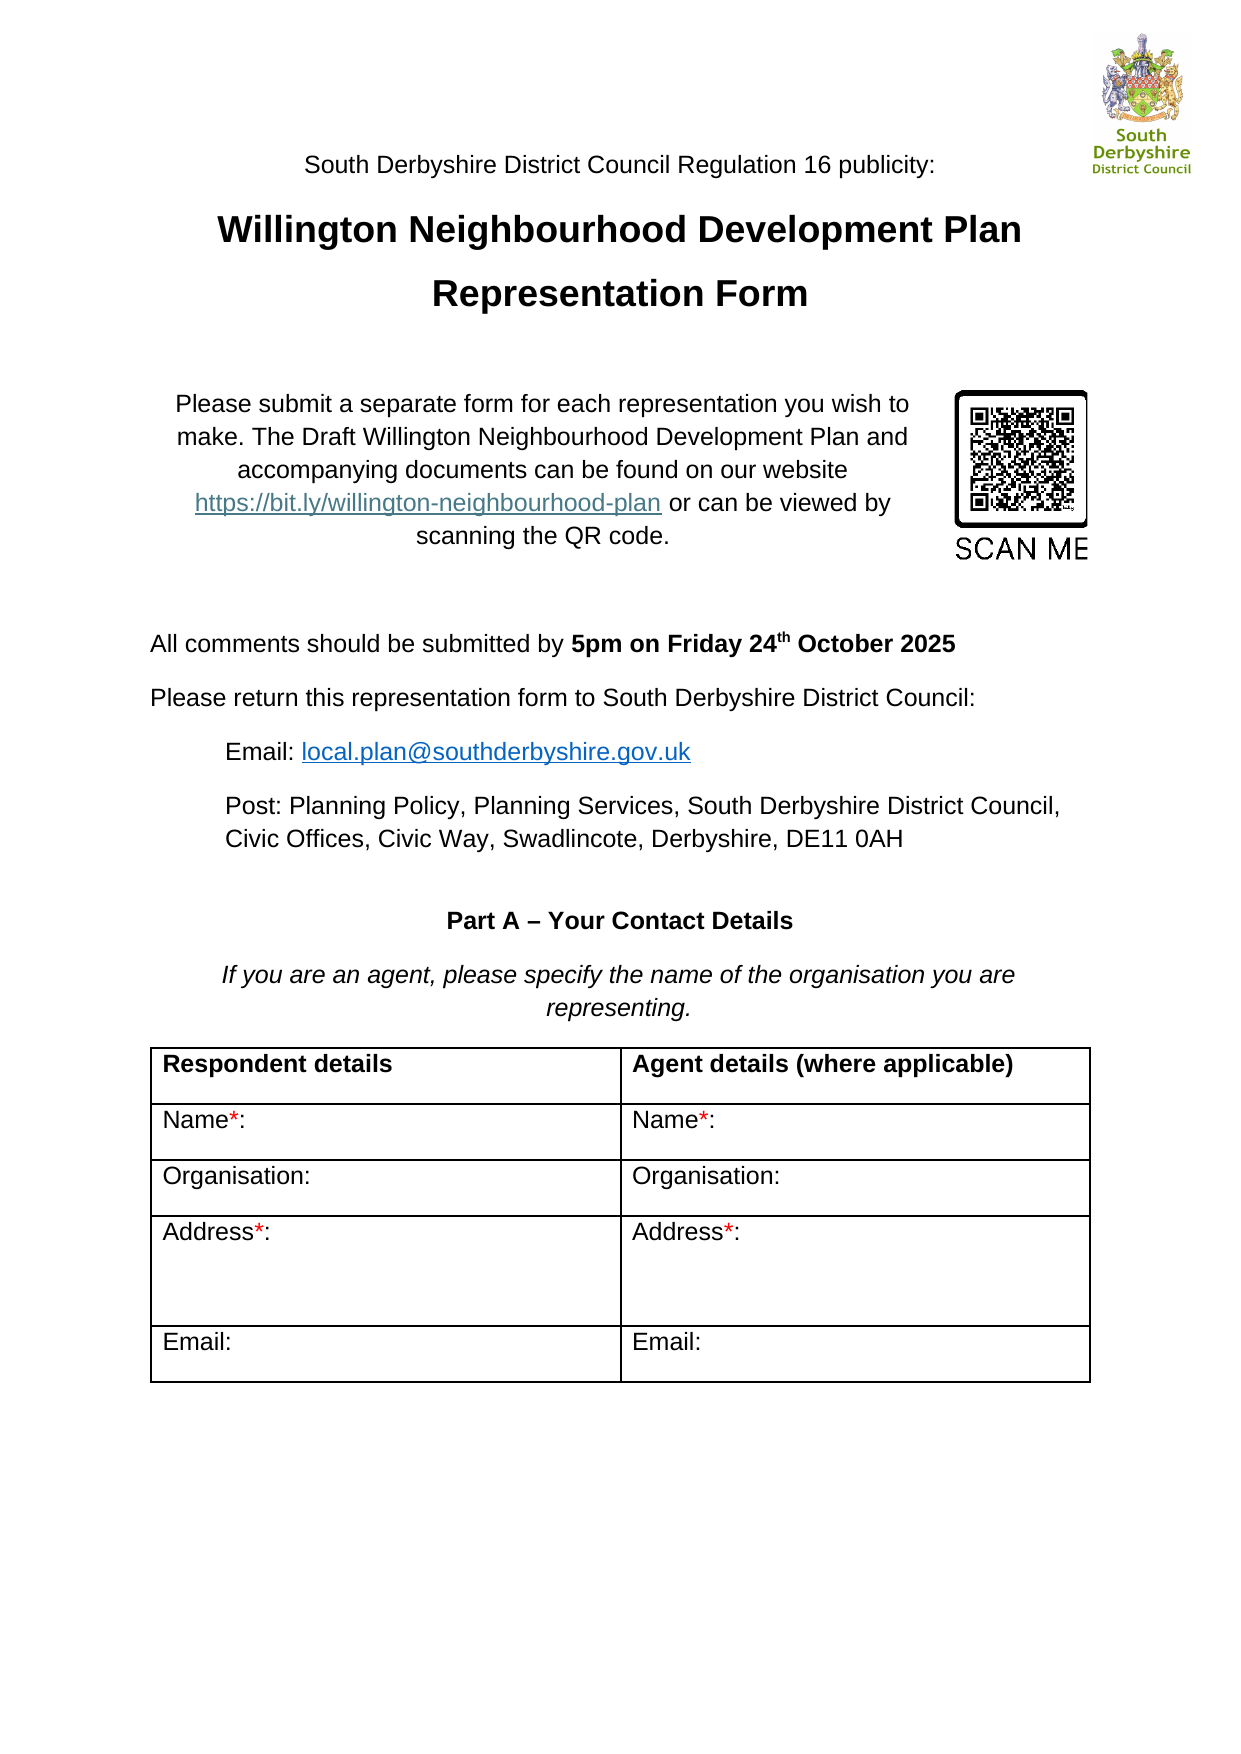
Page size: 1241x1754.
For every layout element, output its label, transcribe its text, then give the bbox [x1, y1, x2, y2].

table_cell Address*: [622, 1217, 1089, 1324]
table_cell Name*: [152, 1105, 620, 1159]
text Post: Planning Policy, Planning Services, South Derbyshire District Council, Civic Offices, Civic Way, Swadlincote, Derbyshire, DE11 0AH [225, 791, 1090, 852]
table_cell Address*: [152, 1217, 620, 1324]
table_cell Organisation: [152, 1161, 620, 1215]
text Please return this representation form to South Derbyshire District Council: [150, 683, 1090, 712]
picture [1091, 31, 1193, 175]
text Representation Form [150, 271, 1090, 314]
text Please submit a separate form for each representation you wish to make. The Draft Willington Neighbourhood Development Plan and accompanying documents can be found on our website https://bit.ly/willington-neighbourhood-plan or can be viewed by scanning the QR code. [150, 389, 1090, 550]
text All comments should be submitted by 5pm on Friday 24th October 2025 [150, 629, 1090, 658]
text If you are an agent, please specify the name of the organisation you are representing. [150, 960, 1090, 1022]
table_cell Name*: [622, 1105, 1089, 1159]
text Part A – Your Contact Details [150, 906, 1090, 935]
table_header Agent details (where applicable) [622, 1049, 1089, 1103]
picture [953, 390, 1088, 565]
table_header Respondent details [152, 1049, 620, 1103]
text South Derbyshire District Council Regulation 16 publicity: [150, 150, 1090, 179]
text Email: local.plan@southderbyshire.gov.uk [150, 737, 1090, 766]
table_cell Email: [152, 1327, 620, 1381]
table_cell Email: [622, 1327, 1089, 1381]
table_cell Organisation: [622, 1161, 1089, 1215]
text Willington Neighbourhood Development Plan [150, 207, 1090, 251]
